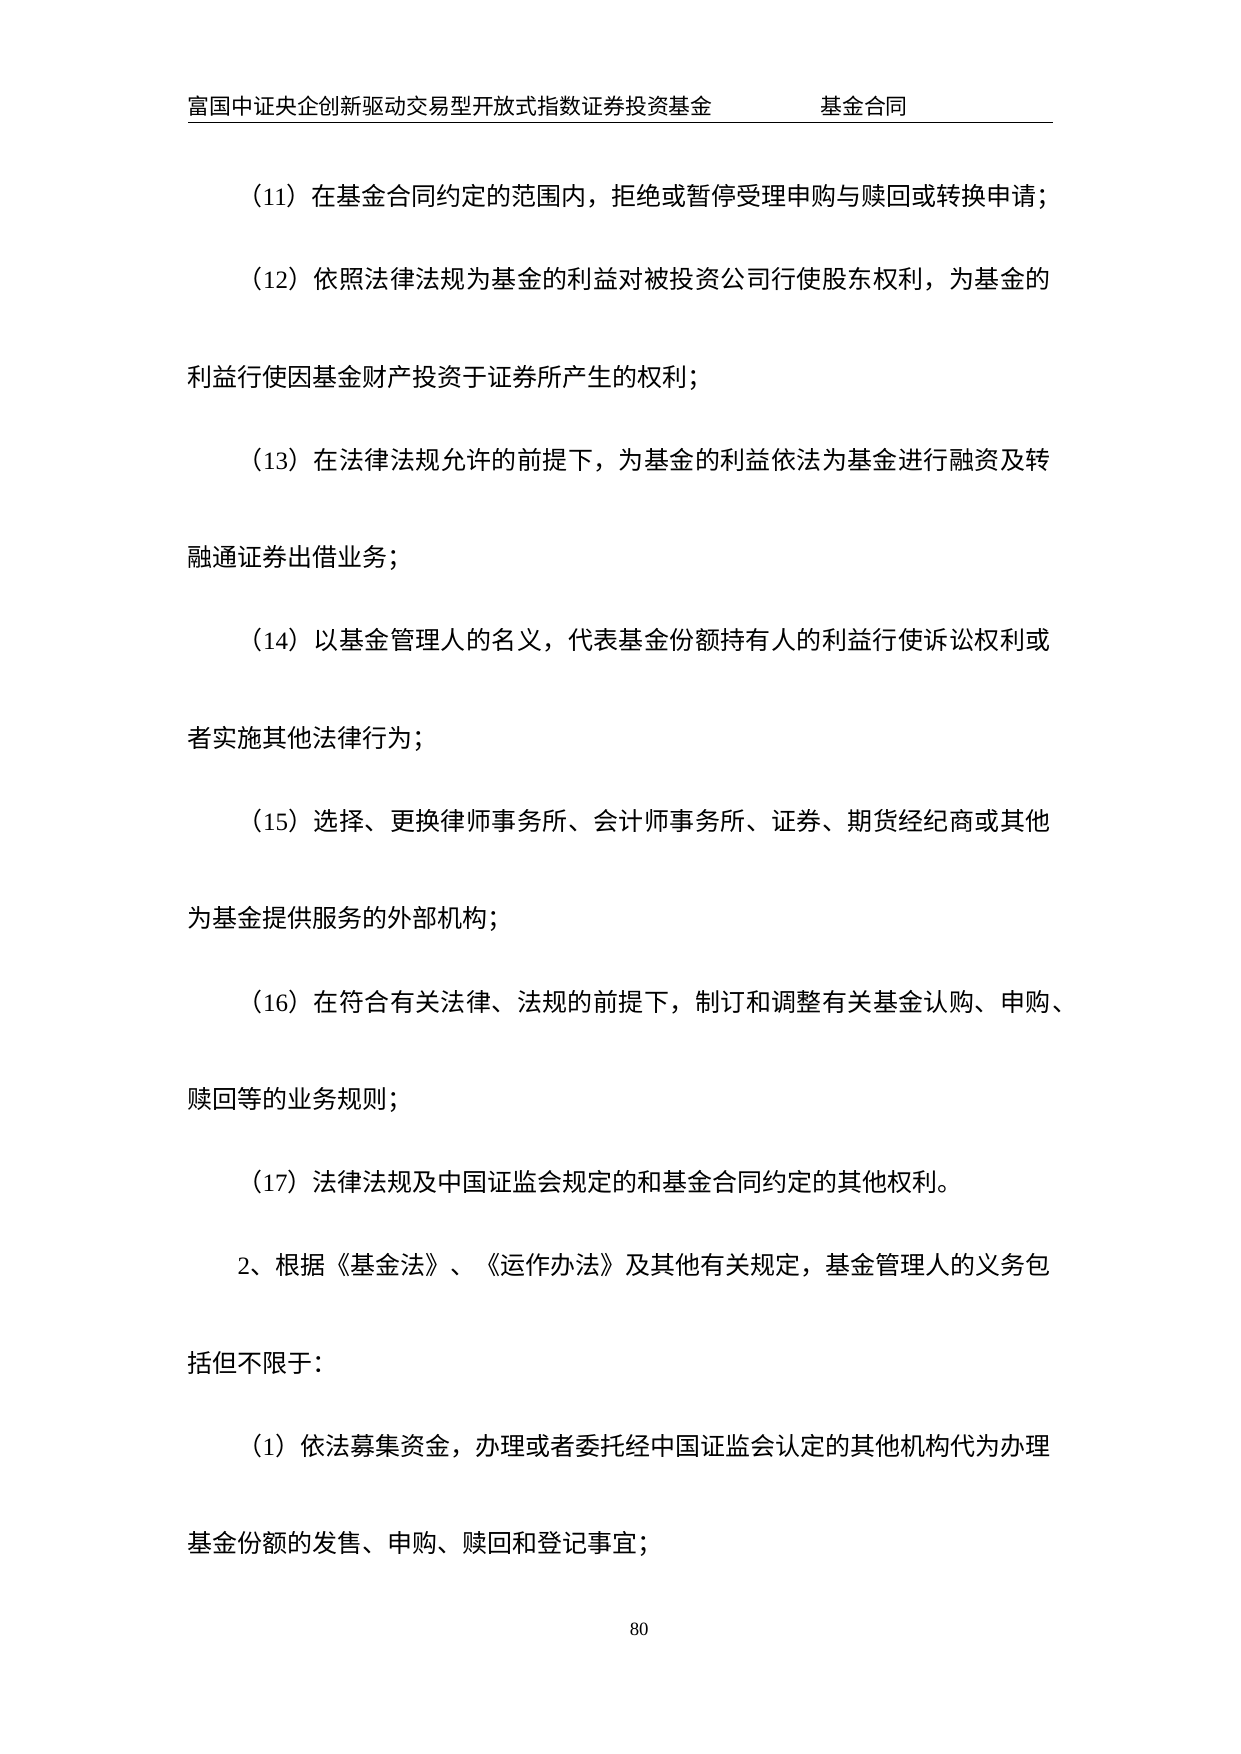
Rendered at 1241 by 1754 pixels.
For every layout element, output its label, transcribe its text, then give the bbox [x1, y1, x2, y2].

text （11）在基金合同约定的范围内，拒绝或暂停受理申购与赎回或转换申请； [187, 162, 1053, 227]
text （17）法律法规及中国证监会规定的和基金合同约定的其他权利。 [187, 1148, 1053, 1213]
text （13）在法律法规允许的前提下，为基金的利益依法为基金进行融资及转融通证券出借业务； [187, 426, 1053, 588]
text （16）在符合有关法律、法规的前提下，制订和调整有关基金认购、申购、赎回等的业务规则； [187, 968, 1053, 1130]
text 2、根据《基金法》、《运作办法》及其他有关规定，基金管理人的义务包括但不限于： [187, 1231, 1053, 1394]
text （15）选择、更换律师事务所、会计师事务所、证券、期货经纪商或其他为基金提供服务的外部机构； [187, 787, 1053, 949]
text （14）以基金管理人的名义，代表基金份额持有人的利益行使诉讼权利或者实施其他法律行为； [187, 606, 1053, 769]
text （12）依照法律法规为基金的利益对被投资公司行使股东权利，为基金的利益行使因基金财产投资于证券所产生的权利； [187, 245, 1053, 408]
text （1）依法募集资金，办理或者委托经中国证监会认定的其他机构代为办理基金份额的发售、申购、赎回和登记事宜； [187, 1412, 1053, 1574]
